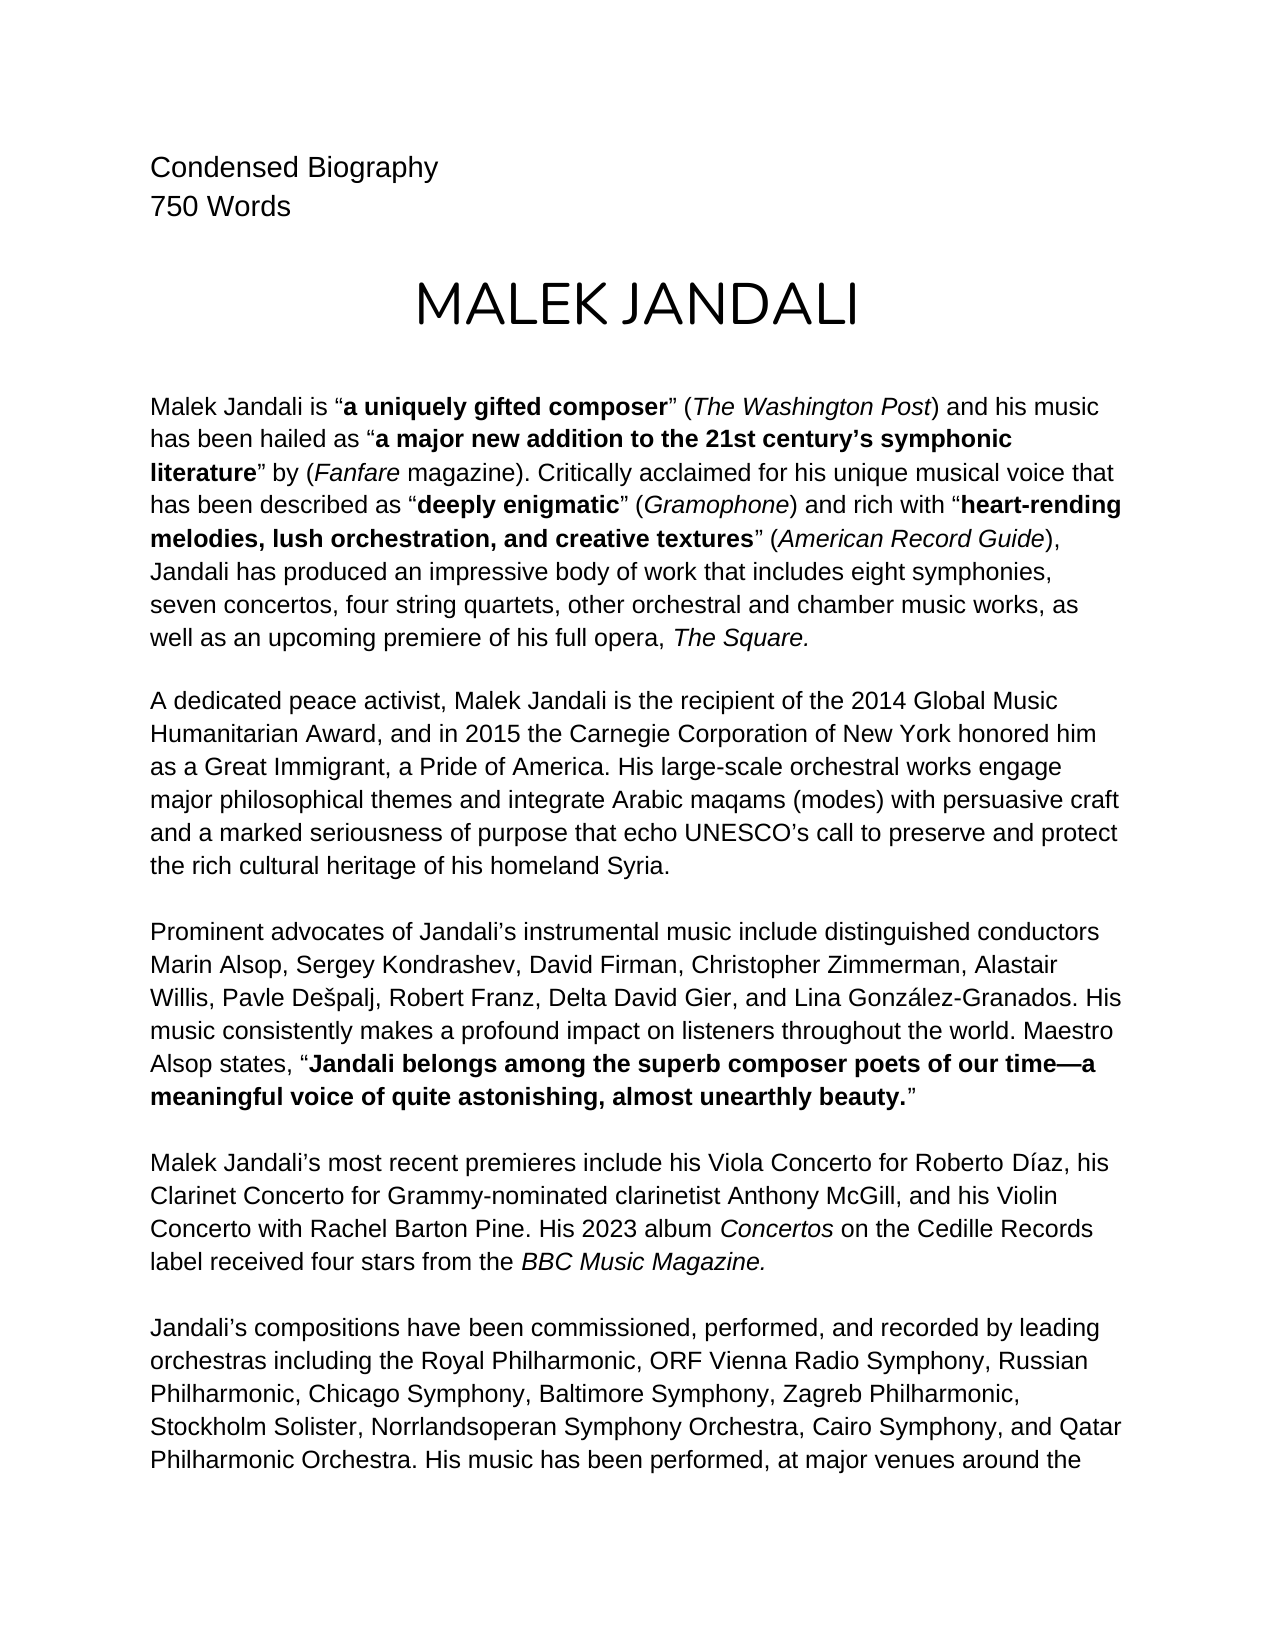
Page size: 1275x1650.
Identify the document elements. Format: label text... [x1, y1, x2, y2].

text 750 Words [150, 188, 1125, 222]
text MALEK JANDALI [150, 266, 1125, 345]
text Prominent advocates of Jandali’s instrumental music include distinguished conductors Marin Alsop, Sergey Kondrashev, David Firman, Christopher Zimmerman, Alastair Willis, Pavle Dešpalj, Robert Franz, Delta David Gier, and Lina González-Granados. His music consistently makes a profound impact on listeners throughout the world. Maestro Alsop states, “Jandali belongs among the superb composer poets of our time—a meaningful voice of quite astonishing, almost unearthly beauty.” [150, 917, 1125, 1111]
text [150, 1313, 1125, 1474]
text Malek Jandali is “a uniquely gifted composer” (The Washington Post) and his music has been hailed as “a major new addition to the 21st century’s symphonic literature” by (Fanfare magazine). Critically acclaimed for his unique musical voice that has been described as “deeply enigmatic” (Gramophone) and rich with “heart-rending melodies, lush orchestration, and creative textures” (American Record Guide), Jandali has produced an impressive body of work that includes eight symphonies, seven concertos, four string quartets, other orchestral and chamber music works, as well as an upcoming premiere of his full opera, The Square. [150, 391, 1125, 651]
text Malek Jandali’s most recent premieres include his Viola Concerto for Roberto Díaz, his Clarinet Concerto for Grammy-nominated clarinetist Anthony McGill, and his Violin Concerto with Rachel Barton Pine. His 2023 album Concertos on the Cedille Records label received four stars from the BBC Music Magazine. [150, 1148, 1125, 1276]
text A dedicated peace activist, Malek Jandali is the recipient of the 2014 Global Music Humanitarian Award, and in 2015 the Carnegie Corporation of New York honored him as a Great Immigrant, a Pride of America. His large-scale orchestral works engage major philosophical themes and integrate Arabic maqams (modes) with persuasive craft and a marked seriousness of purpose that echo UNESCO’s call to preserve and protect the rich cultural heritage of his homeland Syria. [150, 686, 1125, 880]
text Condensed Biography [150, 150, 1125, 183]
